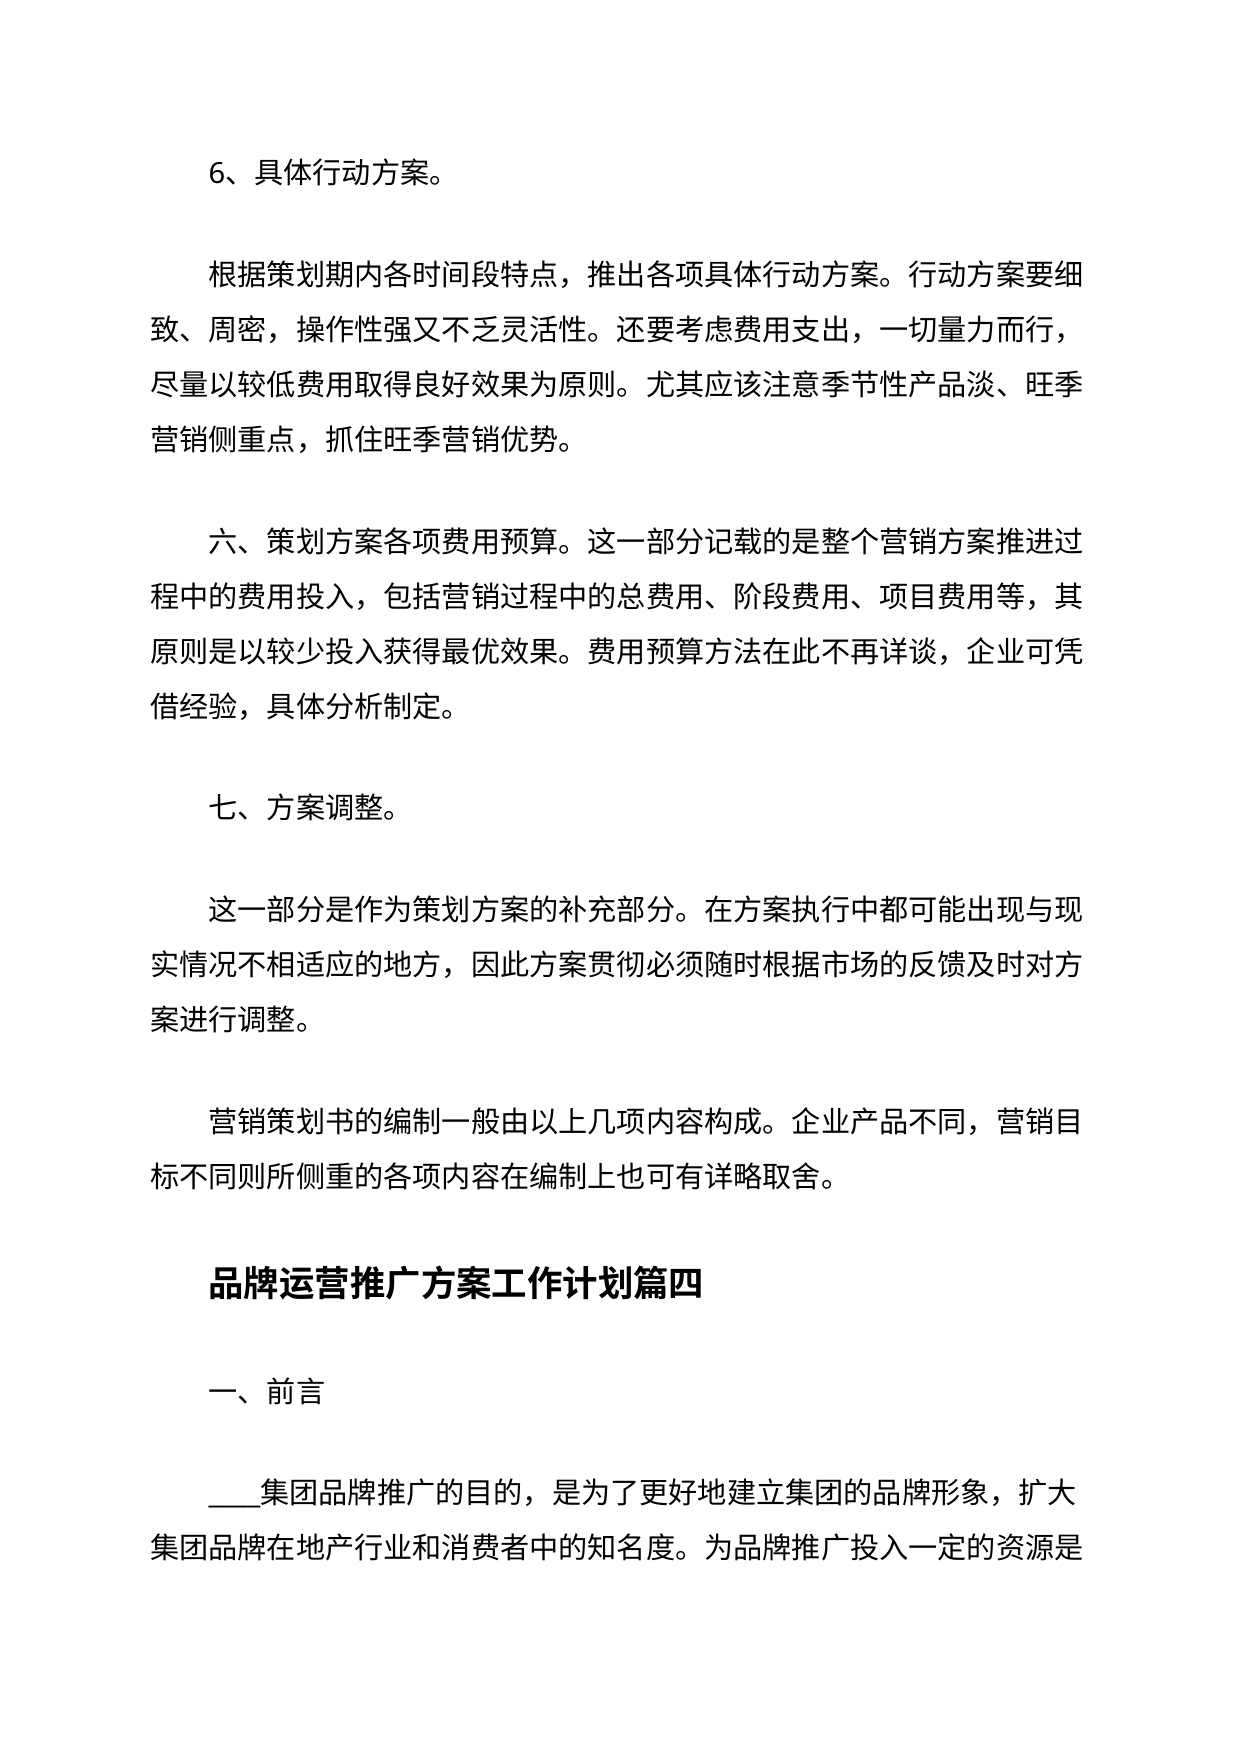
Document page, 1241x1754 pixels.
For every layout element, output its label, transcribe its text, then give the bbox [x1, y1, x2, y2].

text 品牌运营推广方案工作计划篇四 [150, 1255, 1090, 1306]
text 七、方案调整。 [150, 785, 1090, 827]
text 营销策划书的编制一般由以上几项内容构成。企业产品不同，营销目标不同则所侧重的各项内容在编制上也可有详略取舍。 [150, 1098, 1090, 1195]
text 六、策划方案各项费用预算。这一部分记载的是整个营销方案推进过程中的费用投入，包括营销过程中的总费用、阶段费用、项目费用等，其原则是以较少投入获得最优效果。费用预算方法在此不再详谈，企业可凭借经验，具体分析制定。 [150, 518, 1090, 725]
text 这一部分是作为策划方案的补充部分。在方案执行中都可能出现与现实情况不相适应的地方，因此方案贯彻必须随时根据市场的反馈及时对方案进行调整。 [150, 887, 1090, 1039]
text 6、具体行动方案。 [150, 150, 1090, 192]
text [150, 1470, 1090, 1567]
text 根据策划期内各时间段特点，推出各项具体行动方案。行动方案要细致、周密，操作性强又不乏灵活性。还要考虑费用支出，一切量力而行，尽量以较低费用取得良好效果为原则。尤其应该注意季节性产品淡、旺季营销侧重点，抓住旺季营销优势。 [150, 252, 1090, 459]
text 一、前言 [150, 1368, 1090, 1411]
